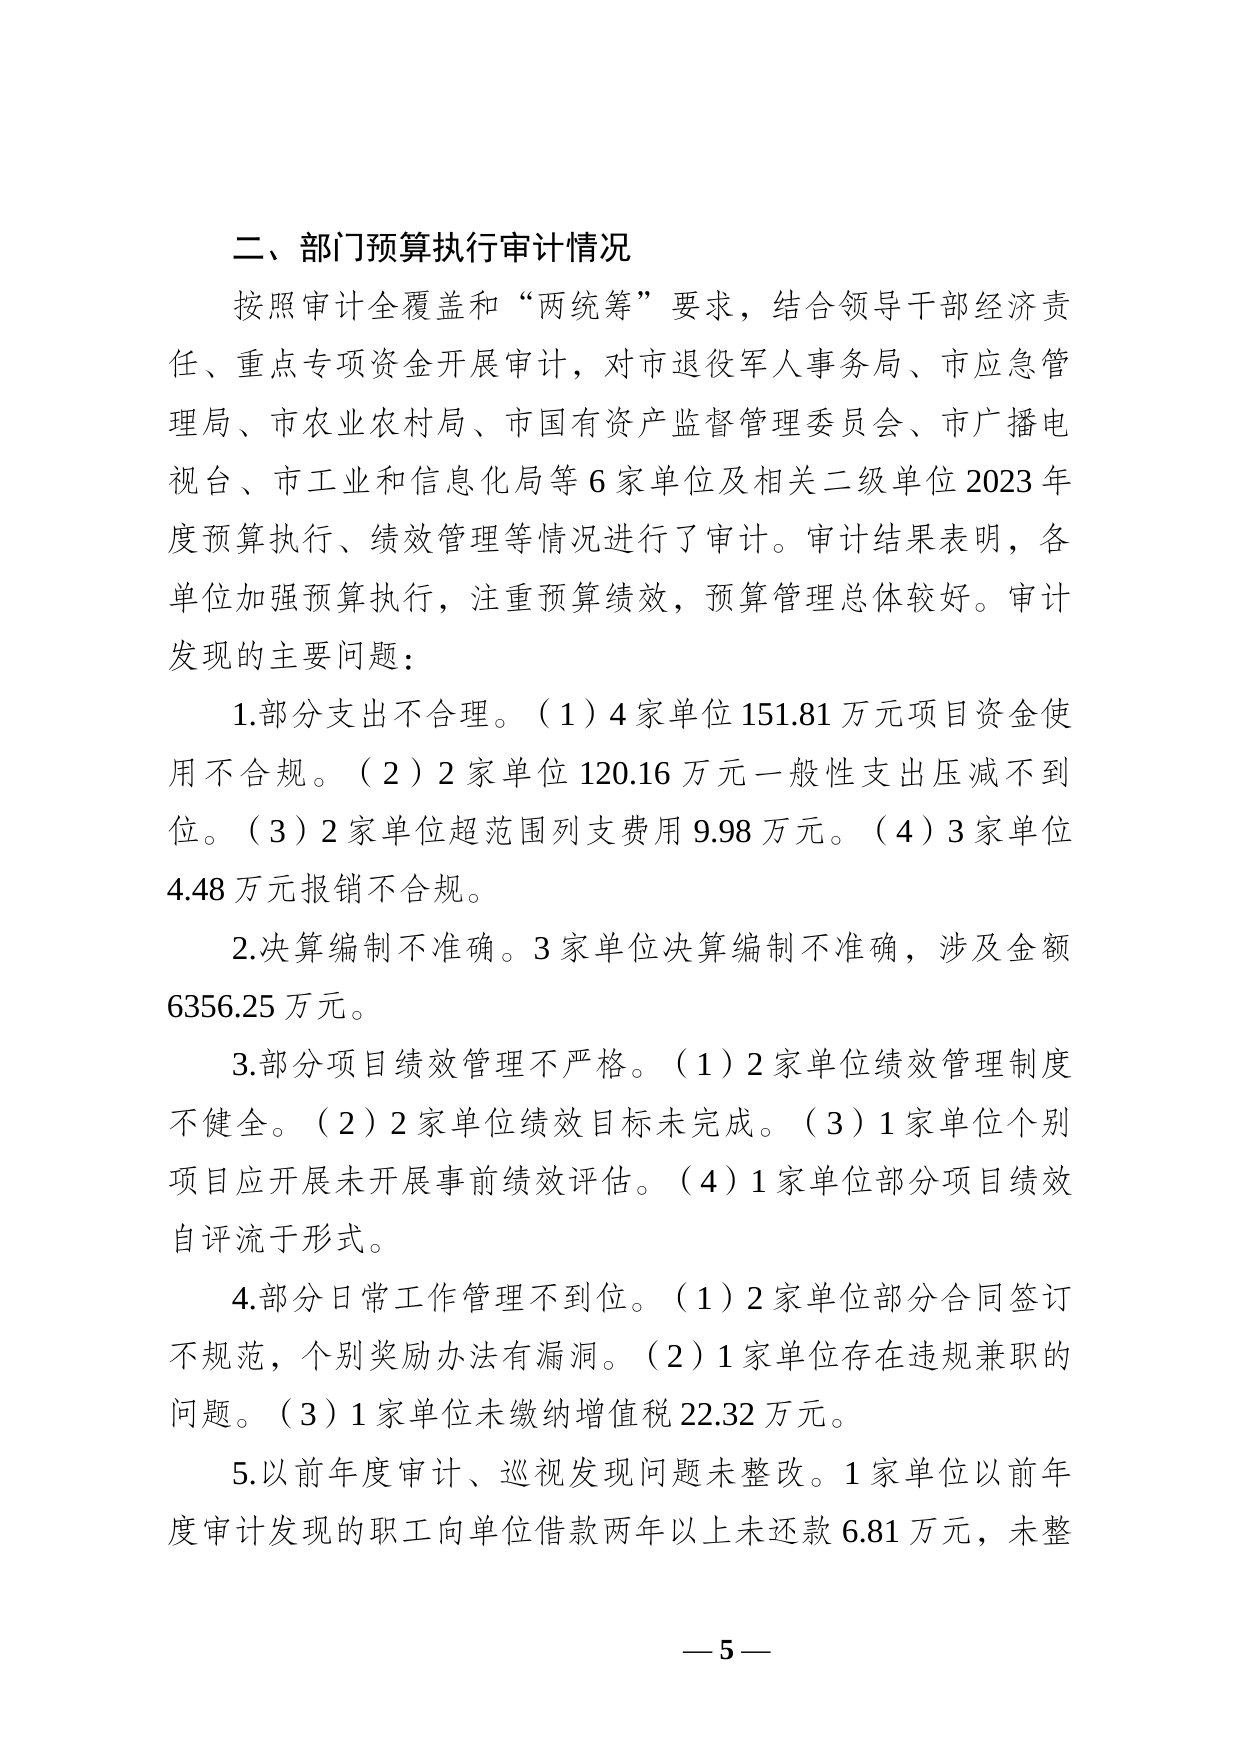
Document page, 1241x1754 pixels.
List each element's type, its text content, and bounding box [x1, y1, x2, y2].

text 3.部分项目绩效管理不严格。（1）2家单位绩效管理制度不健全。（2）2家单位绩效目标未完成。（3）1家单位个别项目应开展未开展事前绩效评估。（4）1家单位部分项目绩效自评流于形式。 [167, 1029, 1074, 1262]
text 按照审计全覆盖和“两统筹”要求，结合领导干部经济责任、重点专项资金开展审计，对市退役军人事务局、市应急管理局、市农业农村局、市国有资产监督管理委员会、市广播电视台、市工业和信息化局等6家单位及相关二级单位2023年度预算执行、绩效管理等情况进行了审计。审计结果表明，各单位加强预算执行，注重预算绩效，预算管理总体较好。审计发现的主要问题： [167, 271, 1074, 679]
text 4.部分日常工作管理不到位。（1）2家单位部分合同签订不规范，个别奖励办法有漏洞。（2）1家单位存在违规兼职的问题。（3）1家单位未缴纳增值税22.32万元。 [167, 1262, 1074, 1437]
text 二、部门预算执行审计情况 [167, 212, 1074, 271]
text 2.决算编制不准确。3家单位决算编制不准确，涉及金额6356.25万元。 [167, 912, 1074, 1029]
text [167, 1437, 1074, 1554]
text 1.部分支出不合理。（1）4家单位151.81万元项目资金使用不合规。（2）2家单位120.16万元一般性支出压减不到位。（3）2家单位超范围列支费用9.98万元。（4）3家单位4.48万元报销不合规。 [167, 679, 1074, 912]
